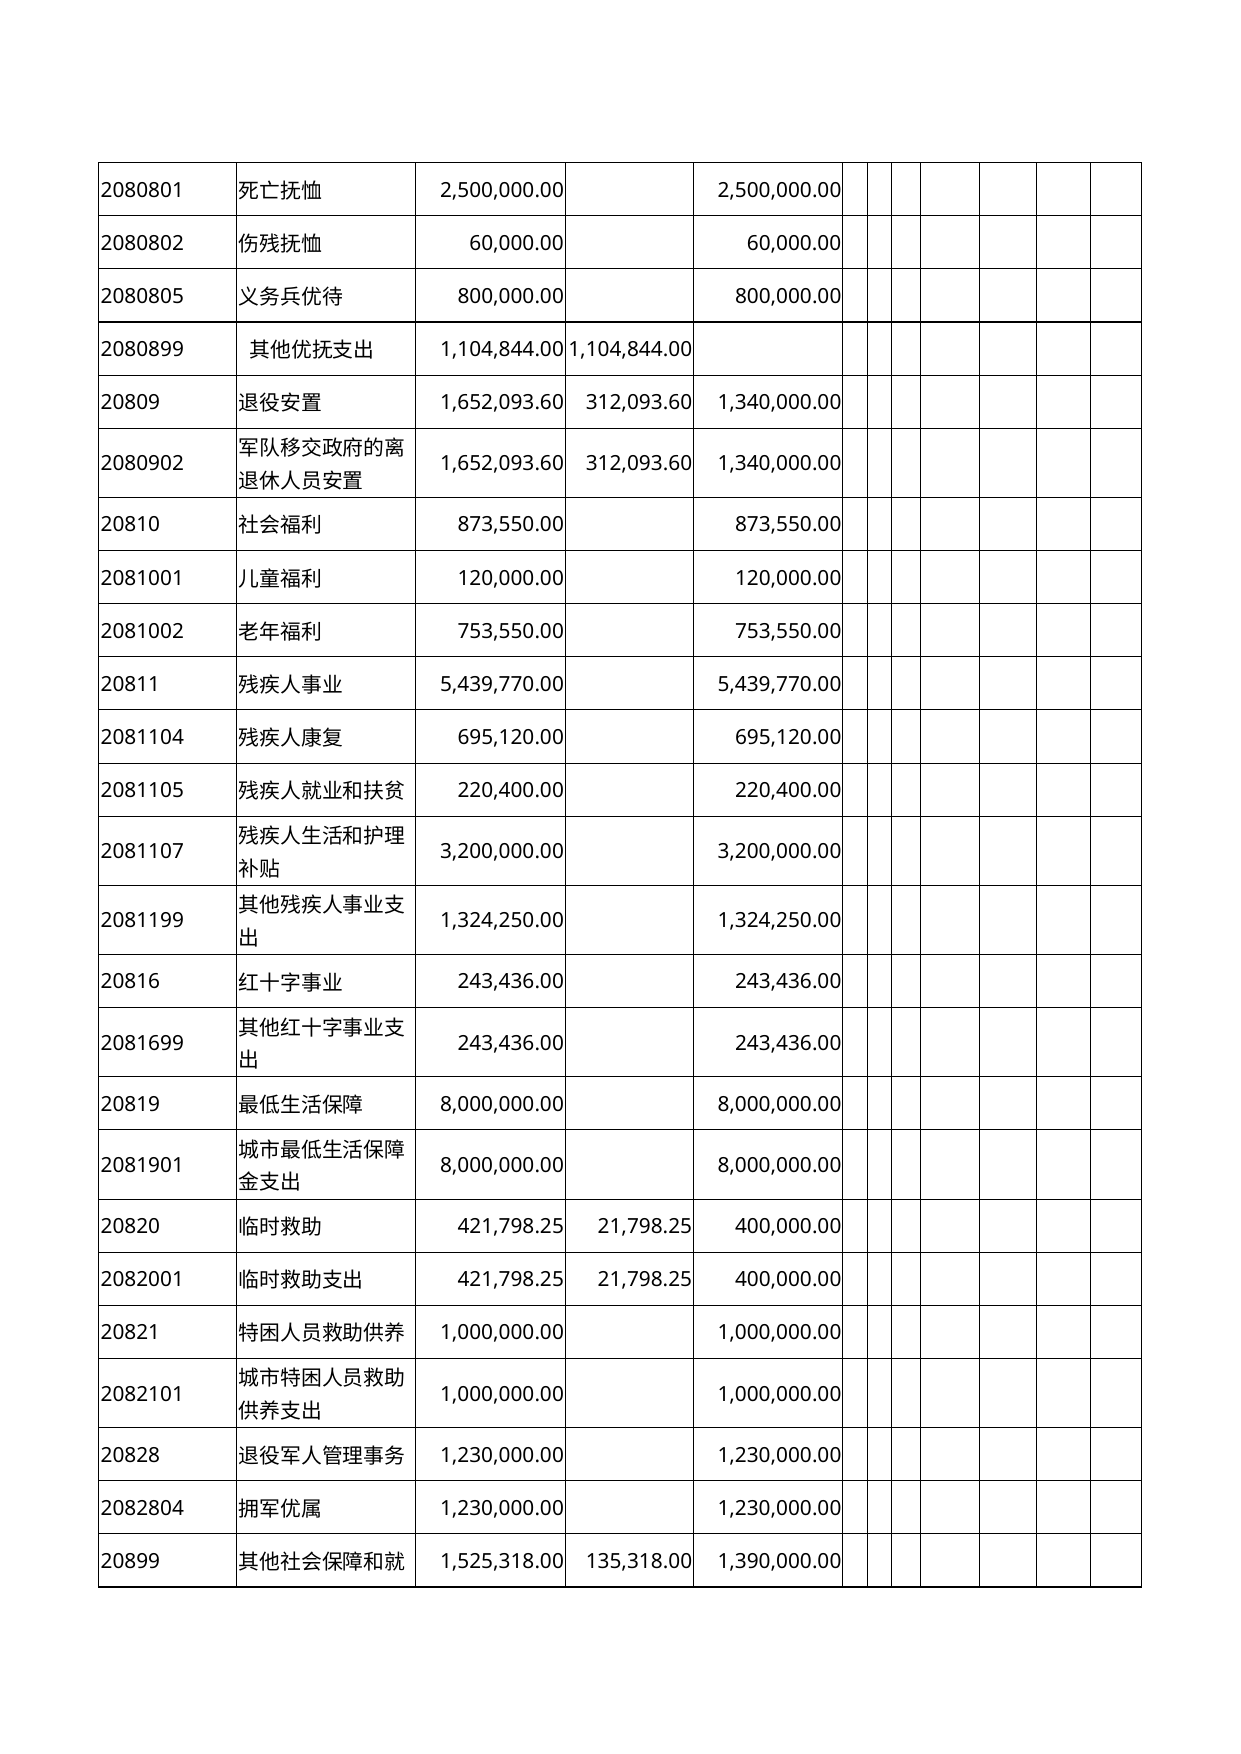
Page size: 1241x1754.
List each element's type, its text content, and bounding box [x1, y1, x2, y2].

table_cell [892, 376, 920, 428]
table_cell [980, 764, 1036, 816]
table_cell 220,400.00 [694, 764, 842, 816]
table_cell 21,798.25 [566, 1253, 693, 1305]
table_cell 2080899 [99, 323, 236, 374]
table_cell 退役安置 [237, 376, 415, 428]
table_cell 2080802 [99, 216, 236, 268]
table_cell 2082804 [99, 1481, 236, 1533]
table_cell [1091, 323, 1141, 374]
table_cell [980, 1200, 1036, 1252]
table_cell [868, 216, 891, 268]
table_cell [921, 1253, 979, 1305]
table_cell [892, 1534, 920, 1586]
table_cell [843, 955, 867, 1007]
table_cell [892, 604, 920, 656]
table_cell [868, 269, 891, 321]
table_cell 退役军人管理事务 [237, 1428, 415, 1480]
table_cell 其他红十字事业支出 [237, 1008, 415, 1076]
table_cell 1,000,000.00 [694, 1359, 842, 1427]
table_cell [843, 1428, 867, 1480]
table_cell [892, 323, 920, 374]
table_cell [868, 1253, 891, 1305]
table_cell 其他优抚支出 [237, 323, 415, 374]
table_cell 8,000,000.00 [694, 1077, 842, 1129]
table_cell [1037, 551, 1090, 603]
table_cell [1091, 1534, 1141, 1586]
table_cell 老年福利 [237, 604, 415, 656]
table_cell [980, 817, 1036, 885]
table_cell 1,525,318.00 [416, 1534, 565, 1586]
table_cell [566, 1359, 693, 1427]
table_cell [868, 1306, 891, 1358]
table_cell [921, 551, 979, 603]
table_cell [892, 1428, 920, 1480]
table_cell [868, 163, 891, 215]
table_cell [868, 551, 891, 603]
table_cell [921, 1359, 979, 1427]
table_cell [868, 657, 891, 709]
table_cell [921, 886, 979, 954]
table_cell [1091, 498, 1141, 550]
table_cell [980, 657, 1036, 709]
table_cell 最低生活保障 [237, 1077, 415, 1129]
table_cell 红十字事业 [237, 955, 415, 1007]
table_cell [980, 216, 1036, 268]
table_cell [566, 886, 693, 954]
table_cell [566, 163, 693, 215]
table_cell [892, 817, 920, 885]
table_cell [980, 498, 1036, 550]
table_cell [868, 1481, 891, 1533]
table_cell 1,652,093.60 [416, 376, 565, 428]
table_cell [566, 817, 693, 885]
table_cell [1091, 1200, 1141, 1252]
table_cell [921, 216, 979, 268]
table_cell 20811 [99, 657, 236, 709]
table_cell [1091, 1253, 1141, 1305]
table_cell [1037, 216, 1090, 268]
table_cell 其他社会保障和就业支出 [237, 1534, 415, 1586]
table_cell [892, 551, 920, 603]
table_cell [843, 1481, 867, 1533]
table_cell [1037, 163, 1090, 215]
table_cell 3,200,000.00 [416, 817, 565, 885]
table_cell [1037, 1306, 1090, 1358]
table_cell 残疾人康复 [237, 710, 415, 762]
table_cell [1091, 886, 1141, 954]
table_cell [921, 1077, 979, 1129]
table_cell [868, 886, 891, 954]
table_cell [843, 1130, 867, 1198]
table_cell [843, 429, 867, 497]
table_cell [868, 1200, 891, 1252]
table_cell [921, 764, 979, 816]
table_cell 695,120.00 [416, 710, 565, 762]
table_cell 20810 [99, 498, 236, 550]
table_cell [868, 1077, 891, 1129]
table_cell [868, 604, 891, 656]
table_cell [921, 429, 979, 497]
table_cell [921, 1130, 979, 1198]
table_cell 695,120.00 [694, 710, 842, 762]
table_cell 2081104 [99, 710, 236, 762]
table_cell 残疾人事业 [237, 657, 415, 709]
table_cell [1091, 710, 1141, 762]
table_cell [980, 1534, 1036, 1586]
table_cell 1,230,000.00 [416, 1481, 565, 1533]
table_cell [1037, 1200, 1090, 1252]
table_cell 城市最低生活保障金支出 [237, 1130, 415, 1198]
table_cell [843, 1534, 867, 1586]
table_cell [868, 1130, 891, 1198]
table_cell 21,798.25 [566, 1200, 693, 1252]
table_cell 243,436.00 [694, 1008, 842, 1076]
table_cell 义务兵优待 [237, 269, 415, 321]
table_cell [566, 955, 693, 1007]
table_cell [868, 376, 891, 428]
table_cell [921, 1534, 979, 1586]
table_cell [892, 163, 920, 215]
table_cell [1091, 1008, 1141, 1076]
table_cell [892, 710, 920, 762]
table_cell [1037, 429, 1090, 497]
table_cell [921, 1306, 979, 1358]
table_cell [980, 1077, 1036, 1129]
table_cell [1037, 764, 1090, 816]
table_cell 421,798.25 [416, 1253, 565, 1305]
table_cell 2081001 [99, 551, 236, 603]
table_cell [892, 1253, 920, 1305]
table_cell 312,093.60 [566, 429, 693, 497]
table_cell [1091, 269, 1141, 321]
table_cell 死亡抚恤 [237, 163, 415, 215]
table_cell 1,104,844.00 [566, 323, 693, 374]
table_cell 400,000.00 [694, 1200, 842, 1252]
table_cell [921, 1200, 979, 1252]
table_cell [892, 216, 920, 268]
table_cell [843, 657, 867, 709]
table_cell [843, 376, 867, 428]
table_cell [843, 764, 867, 816]
table_cell [980, 1428, 1036, 1480]
table_cell [921, 323, 979, 374]
table_cell [843, 1200, 867, 1252]
table_cell [980, 1253, 1036, 1305]
table_cell [868, 764, 891, 816]
table_cell [566, 216, 693, 268]
table_cell 873,550.00 [694, 498, 842, 550]
table_cell 3,200,000.00 [694, 817, 842, 885]
table_cell [980, 1359, 1036, 1427]
table_cell [868, 1359, 891, 1427]
table_cell [921, 955, 979, 1007]
table_cell 临时救助 [237, 1200, 415, 1252]
table_cell 243,436.00 [416, 955, 565, 1007]
table_cell [921, 817, 979, 885]
table_cell [1091, 764, 1141, 816]
table_cell [892, 498, 920, 550]
table_cell 1,000,000.00 [416, 1359, 565, 1427]
table_cell 1,340,000.00 [694, 429, 842, 497]
table_cell [1037, 1077, 1090, 1129]
table_cell 20820 [99, 1200, 236, 1252]
table_cell [980, 1306, 1036, 1358]
table_cell [1091, 657, 1141, 709]
table_cell 1,390,000.00 [694, 1534, 842, 1586]
table_cell 20828 [99, 1428, 236, 1480]
table_cell [1037, 1428, 1090, 1480]
table_cell 1,230,000.00 [694, 1481, 842, 1533]
table_cell [921, 163, 979, 215]
table_cell 军队移交政府的离退休人员安置 [237, 429, 415, 497]
table_cell [921, 1481, 979, 1533]
table_cell [566, 1481, 693, 1533]
table_cell [1091, 1077, 1141, 1129]
table_cell 2080801 [99, 163, 236, 215]
table_cell [892, 886, 920, 954]
table_cell [566, 710, 693, 762]
table_cell 2081199 [99, 886, 236, 954]
table_cell 8,000,000.00 [694, 1130, 842, 1198]
table_cell 20809 [99, 376, 236, 428]
table_cell [1091, 1130, 1141, 1198]
table_cell [921, 1008, 979, 1076]
table_cell [980, 269, 1036, 321]
table_cell [1091, 955, 1141, 1007]
table_cell [1037, 955, 1090, 1007]
table_cell 120,000.00 [416, 551, 565, 603]
table_cell 800,000.00 [416, 269, 565, 321]
table_cell 60,000.00 [694, 216, 842, 268]
table_cell 1,104,844.00 [416, 323, 565, 374]
table_cell [843, 1359, 867, 1427]
table_cell 8,000,000.00 [416, 1077, 565, 1129]
table_cell [1091, 1481, 1141, 1533]
table_cell [566, 498, 693, 550]
table_cell [892, 764, 920, 816]
table_cell [980, 1008, 1036, 1076]
table_cell 5,439,770.00 [694, 657, 842, 709]
table_cell [694, 323, 842, 374]
table_cell [843, 1008, 867, 1076]
table_cell [1037, 376, 1090, 428]
table_cell [868, 1534, 891, 1586]
table_cell 2081107 [99, 817, 236, 885]
table_cell 243,436.00 [694, 955, 842, 1007]
table_cell 拥军优属 [237, 1481, 415, 1533]
table_cell 残疾人生活和护理补贴 [237, 817, 415, 885]
table_cell [868, 1428, 891, 1480]
table_cell [1091, 376, 1141, 428]
table_cell [980, 1481, 1036, 1533]
table_cell 5,439,770.00 [416, 657, 565, 709]
table_cell [892, 1008, 920, 1076]
table_cell [980, 604, 1036, 656]
table_cell 儿童福利 [237, 551, 415, 603]
table_cell [1037, 1481, 1090, 1533]
table_cell [868, 429, 891, 497]
table_cell [843, 498, 867, 550]
table_cell 421,798.25 [416, 1200, 565, 1252]
table_cell 20819 [99, 1077, 236, 1129]
table_cell [1091, 551, 1141, 603]
table_cell [1091, 1306, 1141, 1358]
table_cell [1091, 163, 1141, 215]
table_cell [921, 269, 979, 321]
table_cell 1,324,250.00 [694, 886, 842, 954]
table_cell [1091, 1359, 1141, 1427]
table_cell [843, 1077, 867, 1129]
table_cell 其他残疾人事业支出 [237, 886, 415, 954]
table_cell [1037, 1359, 1090, 1427]
table_cell 2081901 [99, 1130, 236, 1198]
table_cell [980, 710, 1036, 762]
table_cell [892, 1130, 920, 1198]
table_cell [892, 1200, 920, 1252]
table_cell [980, 886, 1036, 954]
table_cell 873,550.00 [416, 498, 565, 550]
table_cell [892, 1077, 920, 1129]
table_cell 2082101 [99, 1359, 236, 1427]
table_cell [566, 1008, 693, 1076]
table_cell 2081699 [99, 1008, 236, 1076]
table_cell [1091, 1428, 1141, 1480]
table_cell [1037, 1008, 1090, 1076]
table_cell [921, 376, 979, 428]
table_cell [921, 498, 979, 550]
table_cell 20899 [99, 1534, 236, 1586]
table_cell 2081105 [99, 764, 236, 816]
table_cell [1037, 604, 1090, 656]
table_cell 400,000.00 [694, 1253, 842, 1305]
table_cell [921, 710, 979, 762]
table_cell 753,550.00 [694, 604, 842, 656]
table_cell [921, 604, 979, 656]
table_cell 243,436.00 [416, 1008, 565, 1076]
table_cell [843, 551, 867, 603]
table_cell [1091, 429, 1141, 497]
table_cell 残疾人就业和扶贫 [237, 764, 415, 816]
table_cell 2080902 [99, 429, 236, 497]
table_cell 城市特困人员救助供养支出 [237, 1359, 415, 1427]
table_cell 135,318.00 [566, 1534, 693, 1586]
table_cell [980, 551, 1036, 603]
table_cell 1,324,250.00 [416, 886, 565, 954]
table_cell [980, 376, 1036, 428]
table_cell [843, 710, 867, 762]
table_cell [843, 163, 867, 215]
table_cell [566, 1306, 693, 1358]
table_cell [1037, 323, 1090, 374]
table_cell [1037, 817, 1090, 885]
table_cell 1,000,000.00 [694, 1306, 842, 1358]
table_cell 60,000.00 [416, 216, 565, 268]
table_cell 20821 [99, 1306, 236, 1358]
table_cell [843, 886, 867, 954]
table_cell 1,340,000.00 [694, 376, 842, 428]
table_cell [843, 817, 867, 885]
table_cell [566, 1130, 693, 1198]
table_cell [566, 764, 693, 816]
table_cell [868, 817, 891, 885]
table_cell [921, 657, 979, 709]
table_cell [868, 710, 891, 762]
table_cell 2,500,000.00 [694, 163, 842, 215]
table_cell [1037, 657, 1090, 709]
table_cell [1037, 1253, 1090, 1305]
table_cell [980, 163, 1036, 215]
table_cell [921, 1428, 979, 1480]
table_cell [868, 323, 891, 374]
table_cell 1,652,093.60 [416, 429, 565, 497]
table_cell [892, 1306, 920, 1358]
table_cell 临时救助支出 [237, 1253, 415, 1305]
table_cell [566, 551, 693, 603]
table_cell [980, 1130, 1036, 1198]
table_cell [1037, 710, 1090, 762]
table_cell [1037, 886, 1090, 954]
table_cell [892, 955, 920, 1007]
table_cell [1037, 1534, 1090, 1586]
table_cell [843, 1253, 867, 1305]
table_cell [980, 955, 1036, 1007]
table_cell [980, 323, 1036, 374]
table_cell [892, 1359, 920, 1427]
table_cell 2080805 [99, 269, 236, 321]
table_cell 1,230,000.00 [416, 1428, 565, 1480]
table_cell [843, 216, 867, 268]
table_cell 220,400.00 [416, 764, 565, 816]
table_cell 800,000.00 [694, 269, 842, 321]
table_cell 8,000,000.00 [416, 1130, 565, 1198]
table_cell [868, 1008, 891, 1076]
table_cell [868, 955, 891, 1007]
table_cell [566, 269, 693, 321]
table_cell 2082001 [99, 1253, 236, 1305]
table_cell [892, 657, 920, 709]
table_cell [1091, 216, 1141, 268]
table_cell [1091, 817, 1141, 885]
table_cell [566, 1077, 693, 1129]
table_cell [843, 269, 867, 321]
table_cell [843, 604, 867, 656]
table_cell 120,000.00 [694, 551, 842, 603]
table_cell 1,000,000.00 [416, 1306, 565, 1358]
table_cell [892, 1481, 920, 1533]
table_cell [1037, 498, 1090, 550]
table_cell [980, 429, 1036, 497]
table_cell [1037, 1130, 1090, 1198]
table_cell 312,093.60 [566, 376, 693, 428]
table_cell [892, 429, 920, 497]
table_cell [843, 323, 867, 374]
table_cell [566, 657, 693, 709]
table_cell 伤残抚恤 [237, 216, 415, 268]
table_cell 特困人员救助供养 [237, 1306, 415, 1358]
table_cell 20816 [99, 955, 236, 1007]
table_cell 2081002 [99, 604, 236, 656]
table_cell 1,230,000.00 [694, 1428, 842, 1480]
table_cell 753,550.00 [416, 604, 565, 656]
table_cell [892, 269, 920, 321]
table_cell [566, 1428, 693, 1480]
table_cell [566, 604, 693, 656]
table_cell [1037, 269, 1090, 321]
table_cell [1091, 604, 1141, 656]
table_cell 2,500,000.00 [416, 163, 565, 215]
table_cell [868, 498, 891, 550]
table_cell [843, 1306, 867, 1358]
table_cell 社会福利 [237, 498, 415, 550]
